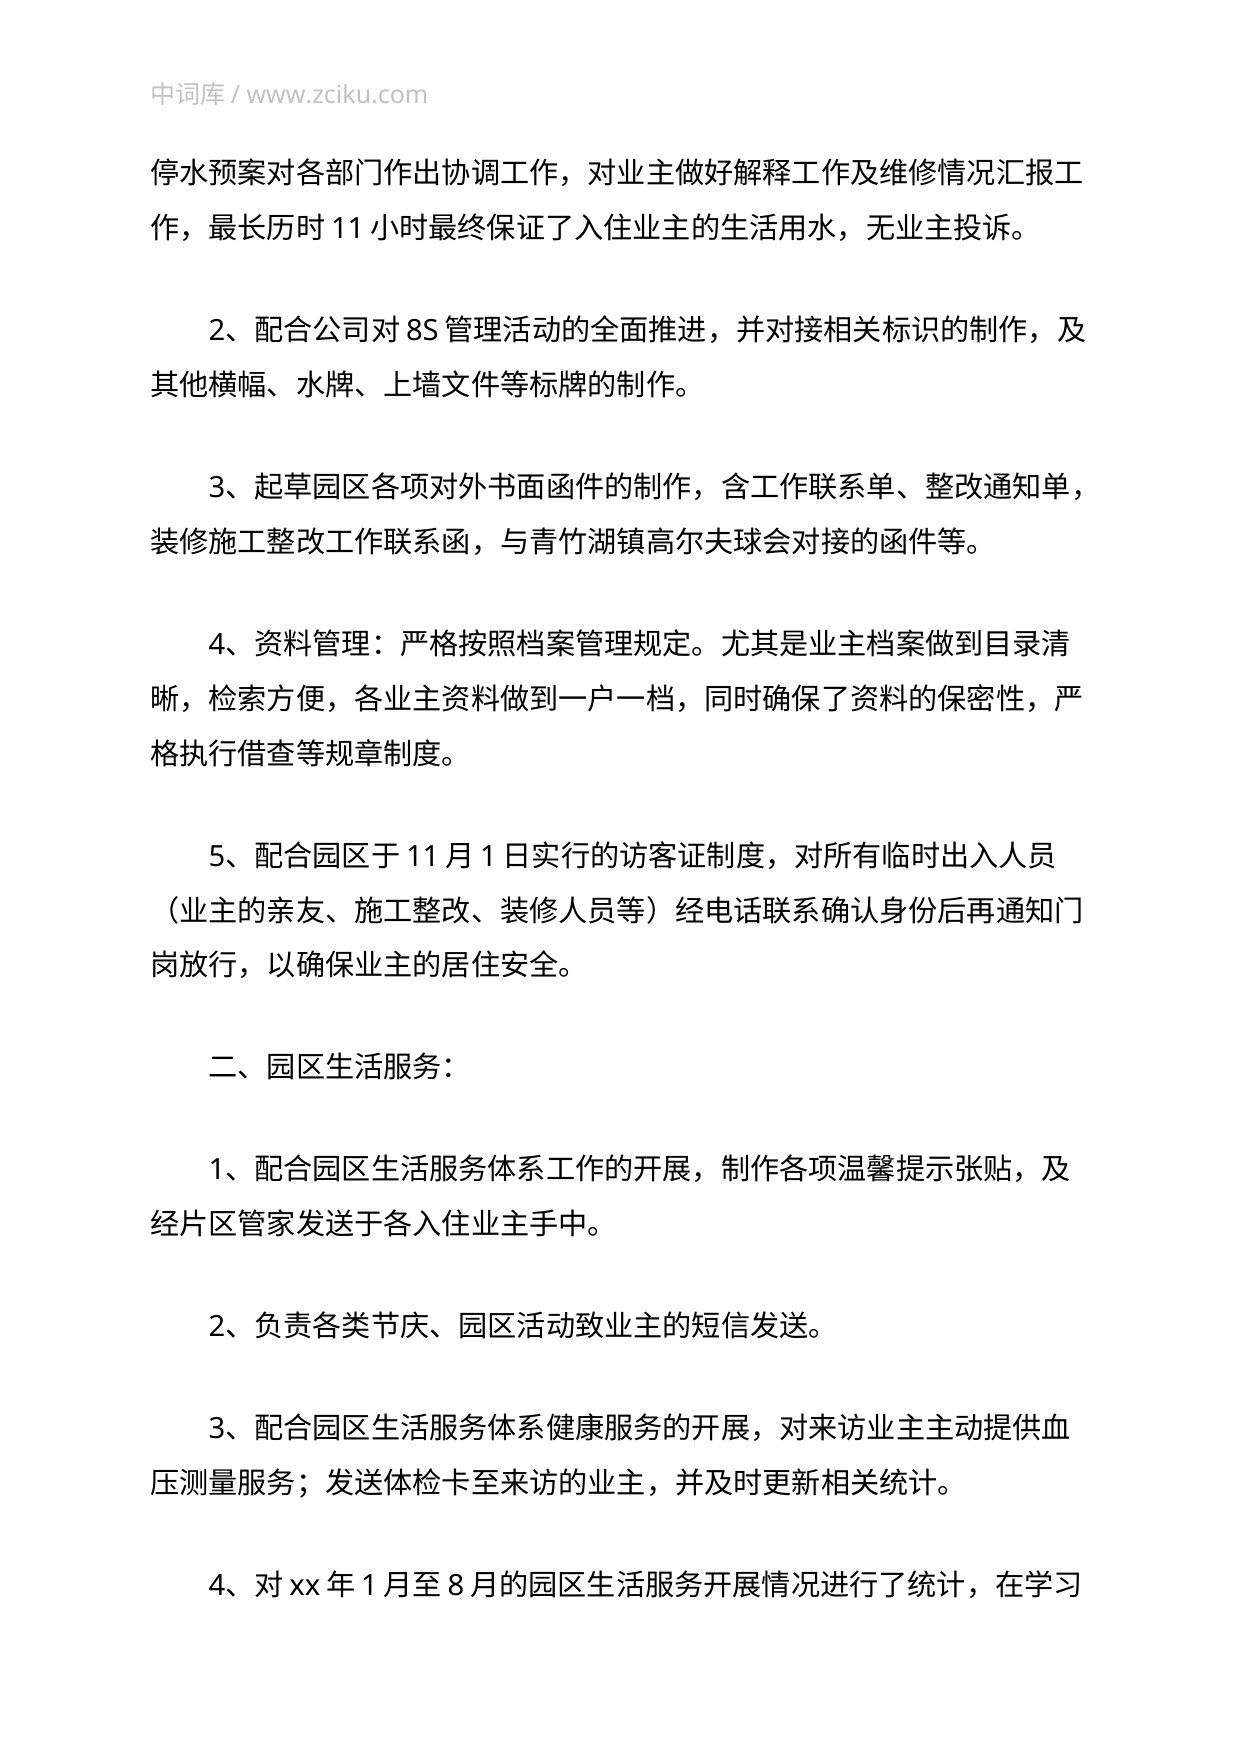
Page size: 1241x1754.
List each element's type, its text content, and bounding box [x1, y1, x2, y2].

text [150, 1561, 1090, 1603]
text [150, 150, 1090, 247]
text 1、配合园区生活服务体系工作的开展，制作各项温馨提示张贴，及经片区管家发送于各入住业主手中。 [150, 1146, 1090, 1243]
text 3、配合园区生活服务体系健康服务的开展，对来访业主主动提供血压测量服务；发送体检卡至来访的业主，并及时更新相关统计。 [150, 1404, 1090, 1502]
text 4、资料管理：严格按照档案管理规定。尤其是业主档案做到目录清晰，检索方便，各业主资料做到一户一档，同时确保了资料的保密性，严格执行借查等规章制度。 [150, 620, 1090, 773]
text 二、园区生活服务： [150, 1044, 1090, 1086]
text 2、负责各类节庆、园区活动致业主的短信发送。 [150, 1302, 1090, 1345]
text 3、起草园区各项对外书面函件的制作，含工作联系单、整改通知单，装修施工整改工作联系函，与青竹湖镇高尔夫球会对接的函件等。 [150, 464, 1090, 561]
text 5、配合园区于11月1日实行的访客证制度，对所有临时出入人员（业主的亲友、施工整改、装修人员等）经电话联系确认身份后再通知门岗放行，以确保业主的居住安全。 [150, 832, 1090, 984]
text 2、配合公司对8S管理活动的全面推进，并对接相关标识的制作，及其他横幅、水牌、上墙文件等标牌的制作。 [150, 307, 1090, 404]
